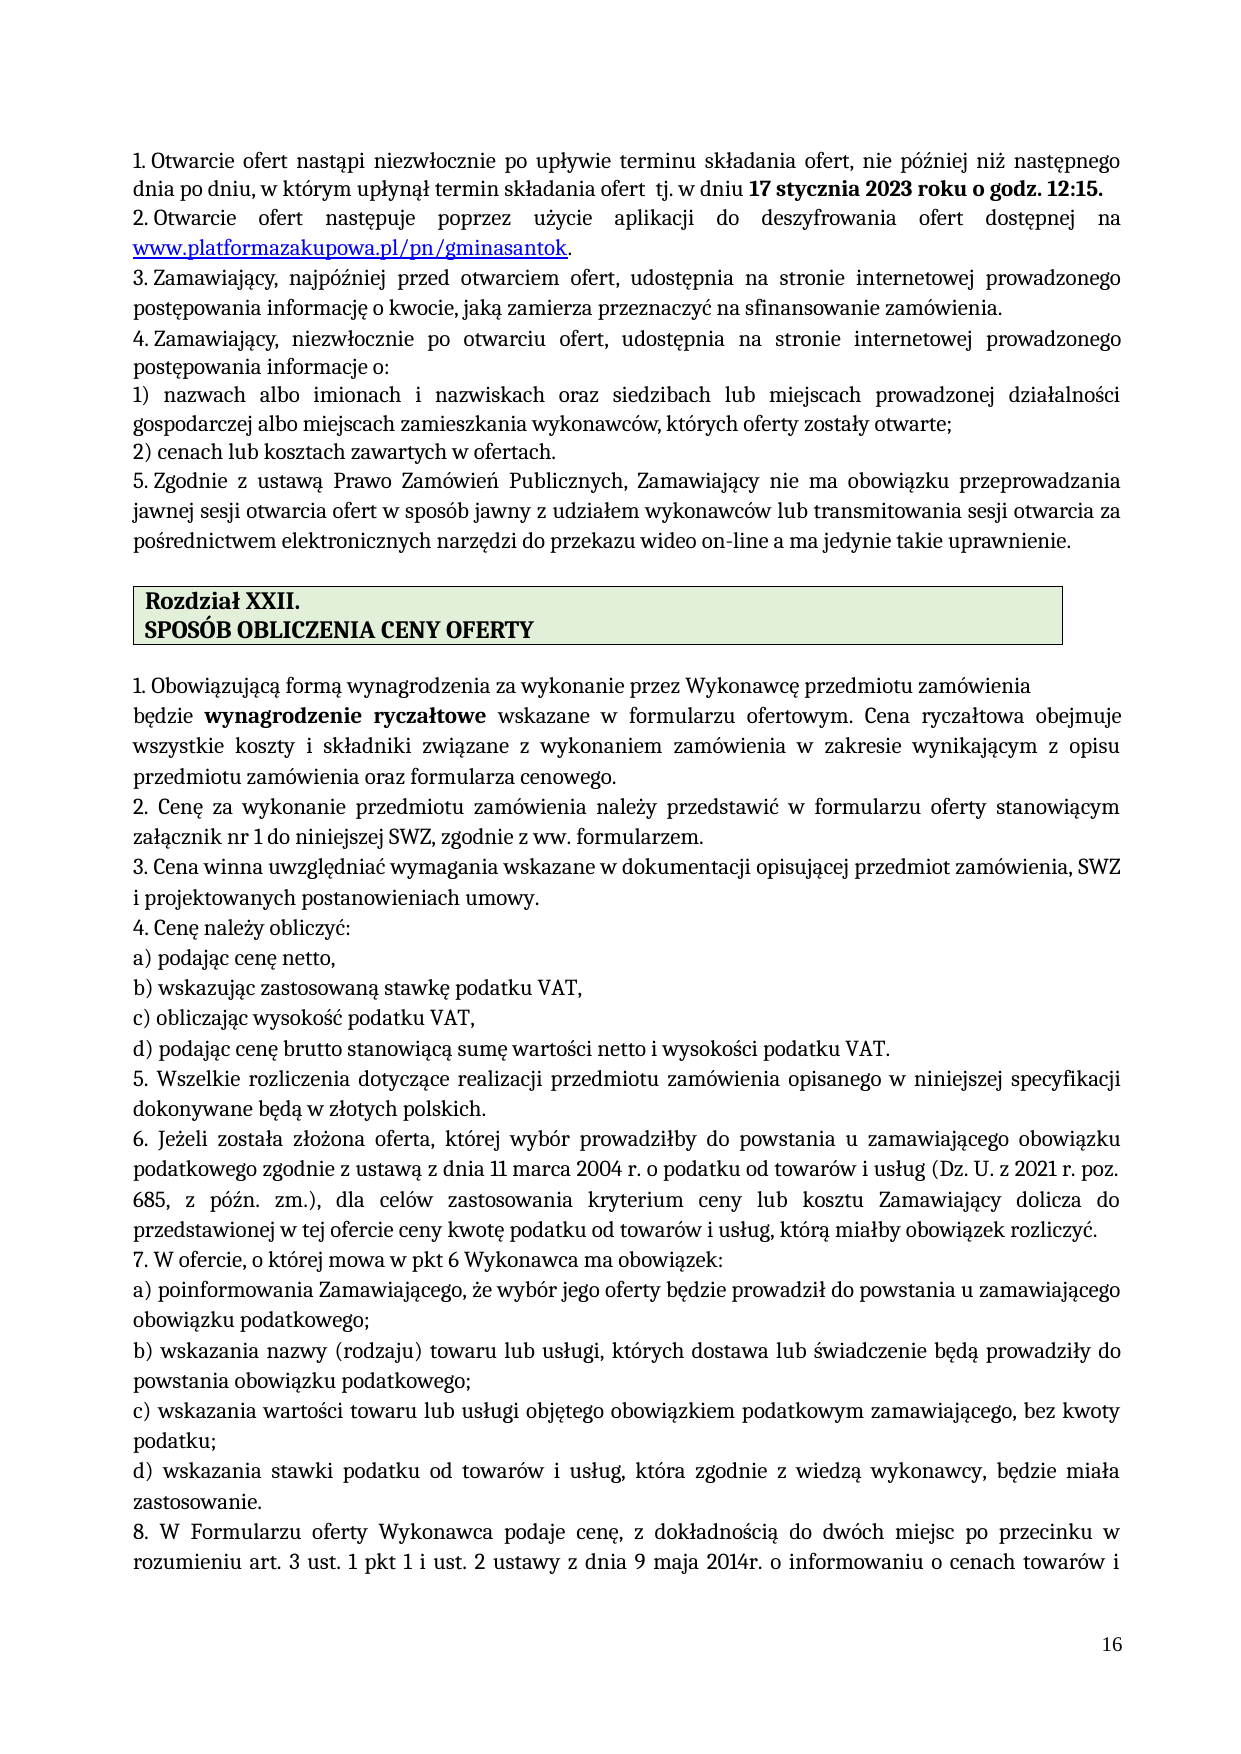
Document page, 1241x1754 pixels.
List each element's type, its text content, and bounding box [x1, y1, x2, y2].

text a) podając cenę netto, [133, 945, 1122, 971]
text 3. Cena winna uwzględniać wymagania wskazane w dokumentacji opisującej przedmiot zamówienia, SWZ i projektowanych postanowieniach umowy. [133, 854, 1122, 911]
table_header Rozdział XXII. SPOSÓB OBLICZENIA CENY OFERTY [134, 587, 1062, 644]
text a) poinformowania Zamawiającego, że wybór jego oferty będzie prowadził do powstania u zamawiającego obowiązku podatkowego; [133, 1277, 1122, 1333]
text d) wskazania stawki podatku od towarów i usług, która zgodnie z wiedzą wykonawcy, będzie miała zastosowanie. [133, 1458, 1122, 1515]
text 1) nazwach albo imionach i nazwiskach oraz siedzibach lub miejscach prowadzonej działalności gospodarczej albo miejscach zamieszkania wykonawców, których oferty zostały otwarte; [133, 382, 1122, 437]
text 5. Wszelkie rozliczenia dotyczące realizacji przedmiotu zamówienia opisanego w niniejszej specyfikacji dokonywane będą w złotych polskich. [133, 1066, 1122, 1122]
text c) wskazania wartości towaru lub usługi objętego obowiązkiem podatkowym zamawiającego, bez kwoty podatku; [133, 1398, 1122, 1454]
text 4. Zamawiający, niezwłocznie po otwarciu ofert, udostępnia na stronie internetowej prowadzonego postępowania informacje o: [133, 325, 1122, 380]
text będzie wynagrodzenie ryczałtowe wskazane w formularzu ofertowym. Cena ryczałtowa obejmuje wszystkie koszty i składniki związane z wykonaniem zamówienia w zakresie wynikającym z opisu przedmiotu zamówienia oraz formularza cenowego. [133, 703, 1122, 790]
text 3. Zamawiający, najpóźniej przed otwarciem ofert, udostępnia na stronie internetowej prowadzonego postępowania informację o kwocie, jaką zamierza przeznaczyć na sfinansowanie zamówienia. [133, 265, 1122, 322]
text b) wskazując zastosowaną stawkę podatku VAT, [133, 975, 1122, 1001]
text 1. Obowiązującą formą wynagrodzenia za wykonanie przez Wykonawcę przedmiotu zamówienia [133, 673, 1122, 699]
text d) podając cenę brutto stanowiącą sumę wartości netto i wysokości podatku VAT. [133, 1035, 1122, 1062]
text 7. W ofercie, o której mowa w pkt 6 Wykonawca ma obowiązek: [133, 1247, 1122, 1273]
text 2. Cenę za wykonanie przedmiotu zamówienia należy przedstawić w formularzu oferty stanowiącym załącznik nr 1 do niniejszej SWZ, zgodnie z ww. formularzem. [133, 794, 1122, 850]
text c) obliczając wysokość podatku VAT, [133, 1005, 1122, 1031]
text b) wskazania nazwy (rodzaju) towaru lub usługi, których dostawa lub świadczenie będą prowadziły do powstania obowiązku podatkowego; [133, 1337, 1122, 1394]
text 5. Zgodnie z ustawą Prawo Zamówień Publicznych, Zamawiający nie ma obowiązku przeprowadzania jawnej sesji otwarcia ofert w sposób jawny z udziałem wykonawców lub transmitowania sesji otwarcia za pośrednictwem elektronicznych narzędzi do przekazu wideo on-line a ma jedynie takie uprawnienie. [133, 468, 1122, 554]
text 4. Cenę należy obliczyć: [133, 914, 1122, 941]
text 1. Otwarcie ofert nastąpi niezwłocznie po upływie terminu składania ofert, nie później niż następnego dnia po dniu, w którym upłynął termin składania ofert tj. w dniu 17 stycznia 2023 roku o godz. 12:15. [133, 148, 1122, 202]
text 2. Otwarcie ofert następuje poprzez użycie aplikacji do deszyfrowania ofert dostępnej na www.platformazakupowa.pl/pn/gminasantok. [133, 204, 1122, 261]
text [133, 1519, 1122, 1575]
text 2) cenach lub kosztach zawartych w ofertach. [133, 439, 1122, 466]
text 6. Jeżeli została złożona oferta, której wybór prowadziłby do powstania u zamawiającego obowiązku podatkowego zgodnie z ustawą z dnia 11 marca 2004 r. o podatku od towarów i usług (Dz. U. z 2021 r. poz. 685, z późn. zm.), dla celów zastosowania kryterium ceny lub kosztu Zamawiający dolicza do przedstawionej w tej ofercie ceny kwotę podatku od towarów i usług, którą miałby obowiązek rozliczyć. [133, 1126, 1122, 1243]
